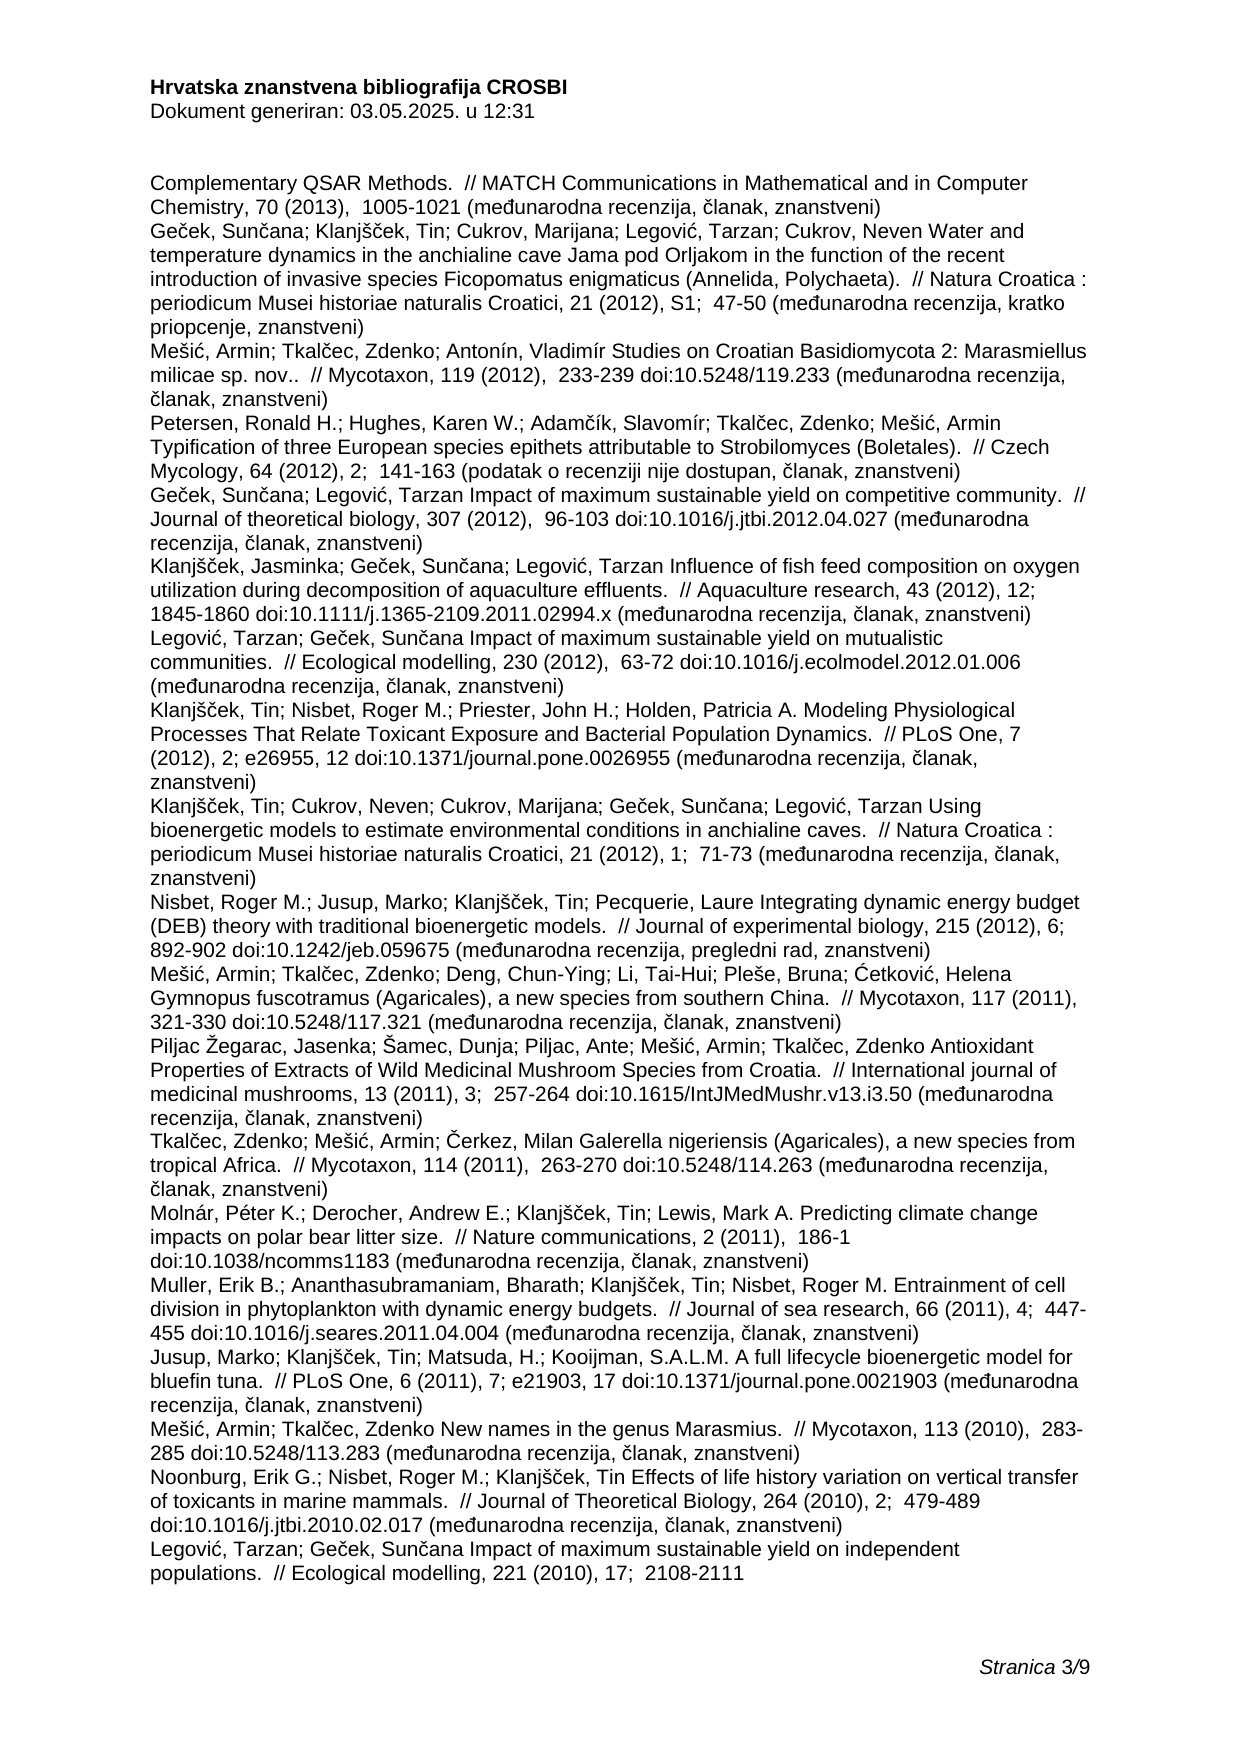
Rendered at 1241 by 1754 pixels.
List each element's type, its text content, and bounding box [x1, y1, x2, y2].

text Muller, Erik B.; Ananthasubramaniam, Bharath; Klanjšček, Tin; Nisbet, Roger M. [150, 1273, 1090, 1345]
text Klanjšček, Tin; Cukrov, Neven; Cukrov, Marijana; Geček, Sunčana; Legović, Tarzan [150, 794, 1090, 890]
text Mešić, Armin; Tkalčec, Zdenko; Deng, Chun-Ying; Li, Tai-Hui; Pleše, Bruna; Ćetković, Helena [150, 962, 1090, 1033]
text Geček, Sunčana; Legović, Tarzan [150, 482, 1090, 554]
text Geček, Sunčana; Klanjšček, Tin; Cukrov, Marijana; Legović, Tarzan; Cukrov, Neven [150, 219, 1090, 339]
text Piljac Žegarac, Jasenka; Šamec, Dunja; Piljac, Ante; Mešić, Armin; Tkalčec, Zdenko [150, 1033, 1090, 1129]
text Noonburg, Erik G.; Nisbet, Roger M.; Klanjšček, Tin [150, 1465, 1090, 1537]
text Klanjšček, Tin; Nisbet, Roger M.; Priester, John H.; Holden, Patricia A. [150, 698, 1090, 794]
text Legović, Tarzan; Geček, Sunčana [150, 626, 1090, 698]
text Mešić, Armin; Tkalčec, Zdenko; Antonín, Vladimír [150, 339, 1090, 411]
text Klanjšček, Jasminka; Geček, Sunčana; Legović, Tarzan [150, 554, 1090, 626]
text Jusup, Marko; Klanjšček, Tin; Matsuda, H.; Kooijman, S.A.L.M. [150, 1345, 1090, 1417]
text Nisbet, Roger M.; Jusup, Marko; Klanjšček, Tin; Pecquerie, Laure [150, 890, 1090, 962]
text Petersen, Ronald H.; Hughes, Karen W.; Adamčík, Slavomír; Tkalčec, Zdenko; Mešić, Armin [150, 411, 1090, 482]
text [150, 1537, 1090, 1584]
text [150, 171, 1090, 219]
text Tkalčec, Zdenko; Mešić, Armin; Čerkez, Milan [150, 1129, 1090, 1201]
text Mešić, Armin; Tkalčec, Zdenko [150, 1417, 1090, 1465]
text Molnár, Péter K.; Derocher, Andrew E.; Klanjšček, Tin; Lewis, Mark A. [150, 1201, 1090, 1273]
